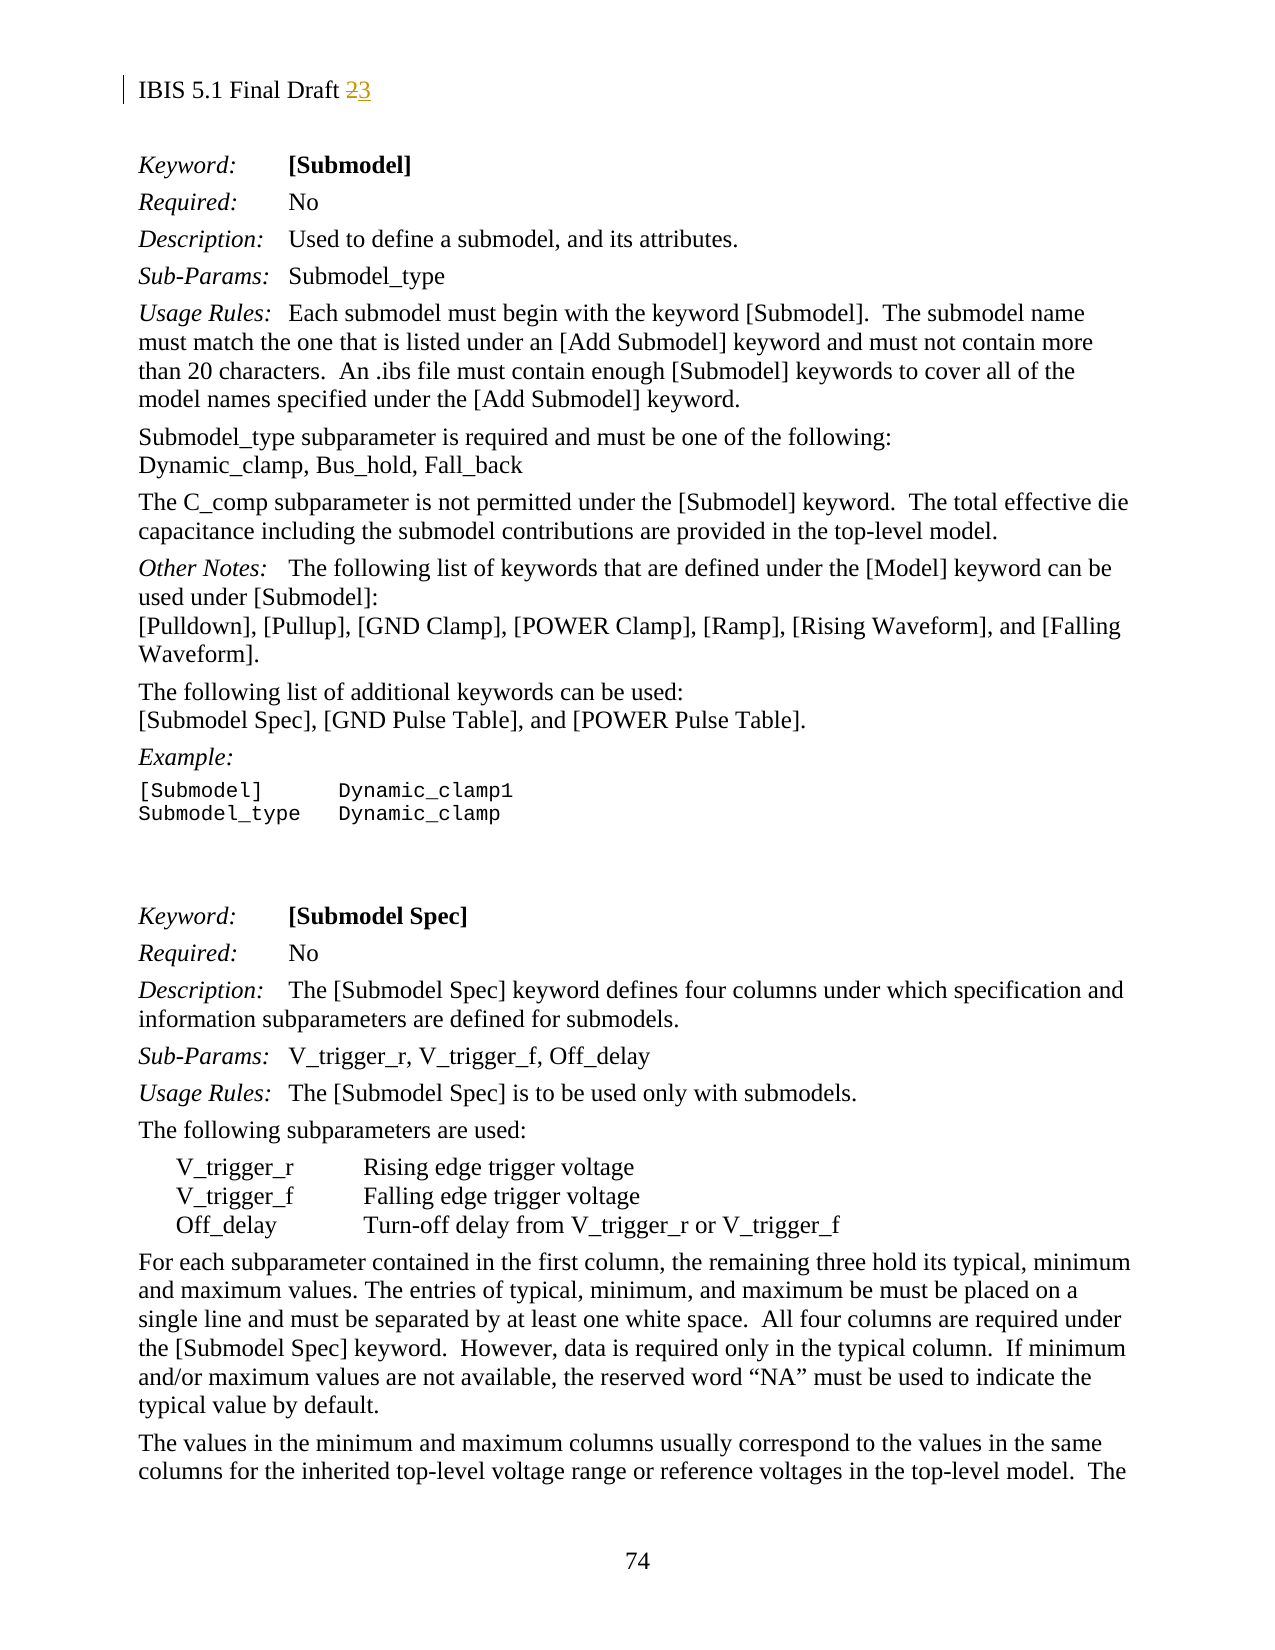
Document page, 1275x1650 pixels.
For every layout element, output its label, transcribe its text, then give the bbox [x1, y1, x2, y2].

text Description: Used to define a submodel, and its attributes. [138, 224, 1137, 253]
text Required: No [138, 938, 1137, 967]
text Example: [138, 742, 1137, 771]
text Other Notes: The following list of keywords that are defined under the [Model] keyword can be used under [Submodel]: [Pulldown], [Pullup], [GND Clamp], [POWER Clamp], [Ramp], [Rising Waveform], and [Falling Waveform]. [138, 553, 1137, 668]
text Usage Rules: The [Submodel Spec] is to be used only with submodels. [138, 1078, 1137, 1107]
list Off_delay Turn-off delay from V_trigger_r or V_trigger_f [176, 1210, 1137, 1238]
text Usage Rules: Each submodel must begin with the keyword [Submodel]. The submodel name must match the one that is listed under an [Add Submodel] keyword and must not contain more than 20 characters. An .ibs file must contain enough [Submodel] keywords to cover all of the model names specified under the [Add Submodel] keyword. [138, 298, 1137, 413]
text Keyword: [Submodel Spec] [138, 901, 1137, 930]
text For each subparameter contained in the first column, the remaining three hold its typical, minimum and maximum values. The entries of typical, minimum, and maximum be must be placed on a single line and must be separated by at least one white space. All four columns are required under the [Submodel Spec] keyword. However, data is required only in the typical column. If minimum and/or maximum values are not available, the reserved word “NA” must be used to indicate the typical value by default. [138, 1247, 1137, 1419]
text Keyword: [Submodel] [138, 150, 1137, 179]
list V_trigger_f Falling edge trigger voltage [176, 1181, 1137, 1210]
text Submodel_type Dynamic_clamp [138, 803, 1137, 827]
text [138, 1428, 1137, 1485]
text [Submodel] Dynamic_clamp1 [138, 779, 1137, 803]
text Required: No [138, 187, 1137, 216]
list V_trigger_r Rising edge trigger voltage [176, 1152, 1137, 1181]
text Description: The [Submodel Spec] keyword defines four columns under which specification and information subparameters are defined for submodels. [138, 975, 1137, 1033]
text Sub-Params: Submodel_type [138, 261, 1137, 290]
text The following subparameters are used: [138, 1115, 1137, 1144]
text The following list of additional keywords can be used: [Submodel Spec], [GND Pulse Table], and [POWER Pulse Table]. [138, 677, 1137, 734]
text Sub-Params: V_trigger_r, V_trigger_f, Off_delay [138, 1041, 1137, 1070]
text Submodel_type subparameter is required and must be one of the following: Dynamic_clamp, Bus_hold, Fall_back [138, 422, 1137, 479]
text The C_comp subparameter is not permitted under the [Submodel] keyword. The total effective die capacitance including the submodel contributions are provided in the top-level model. [138, 487, 1137, 545]
